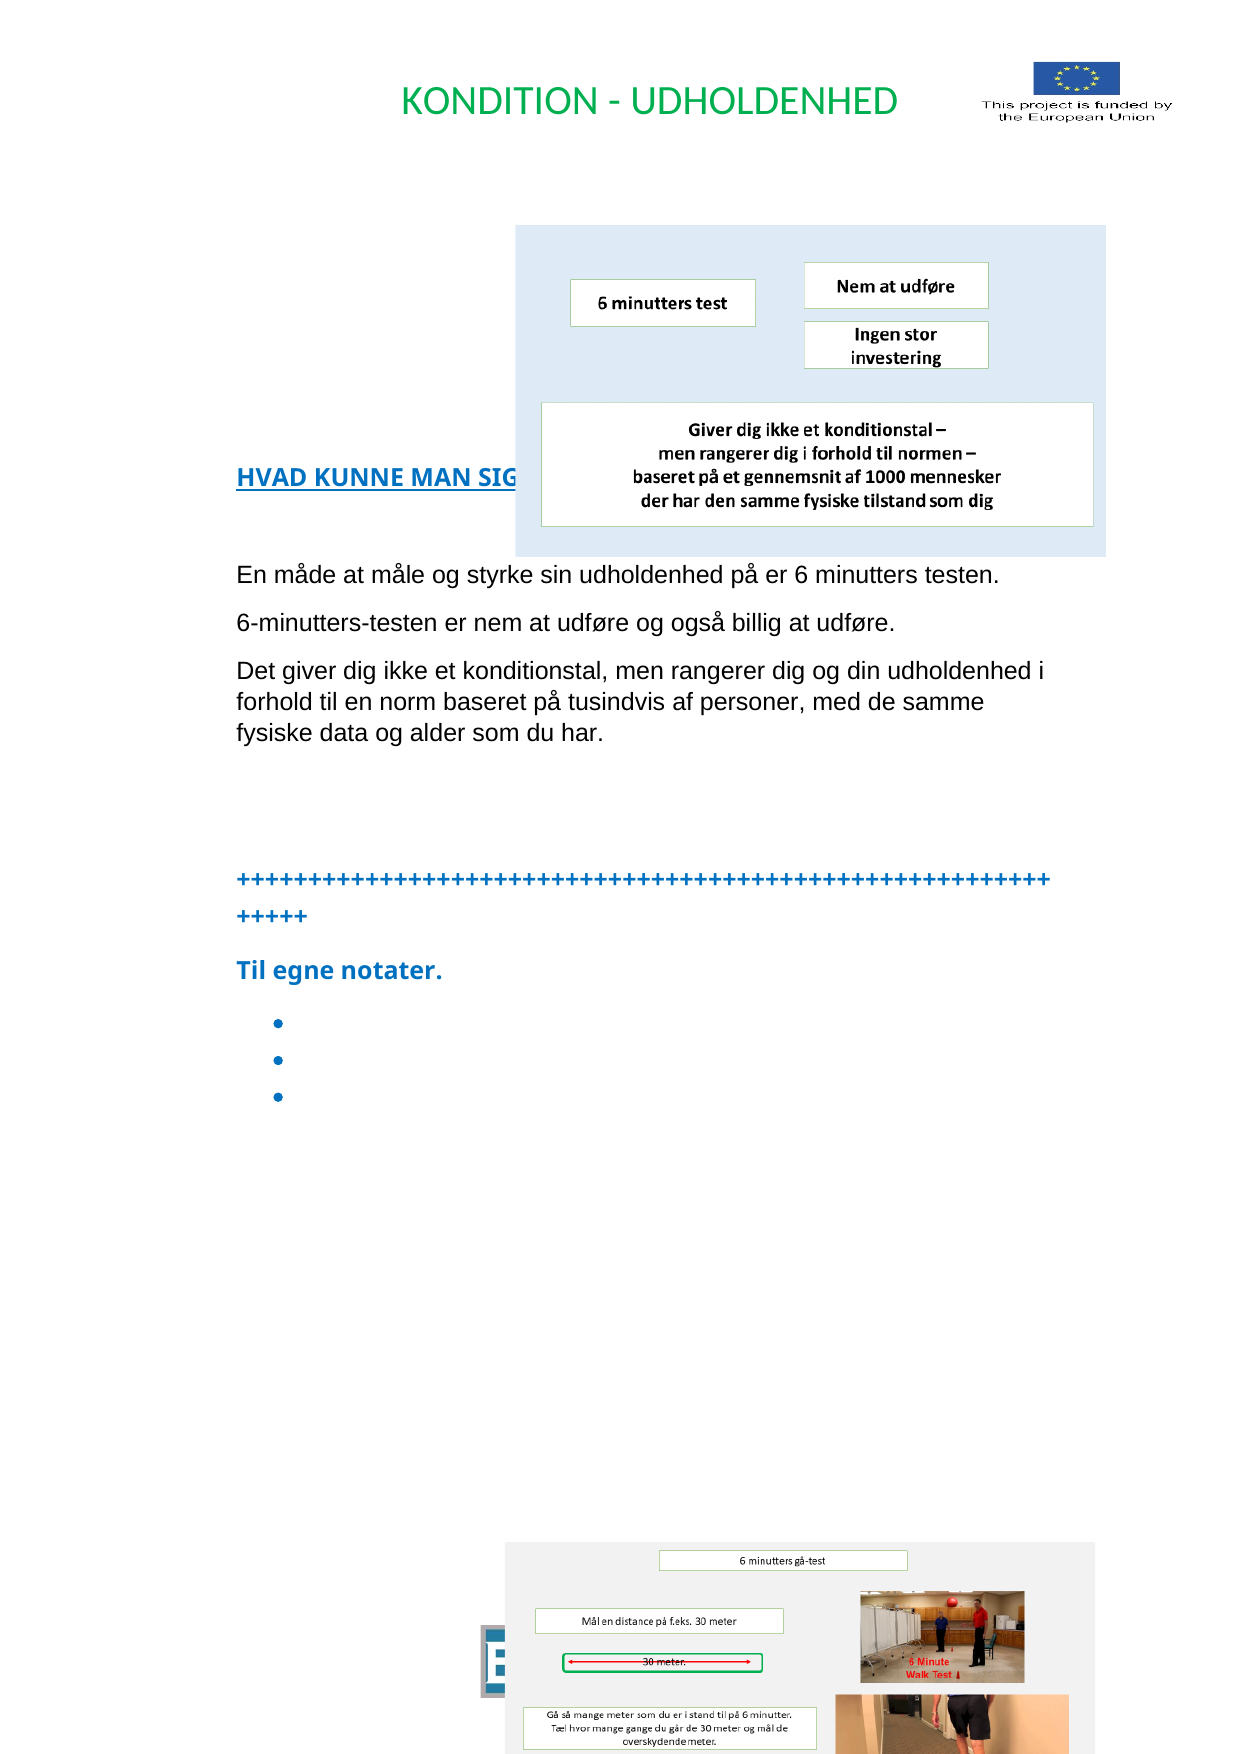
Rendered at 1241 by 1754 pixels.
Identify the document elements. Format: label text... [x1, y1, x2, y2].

text En måde at måle og styrke sin udholdenhed på er 6 minutters testen. [236, 560, 1063, 589]
text Det giver dig ikke et konditionstal, men rangerer dig og din udholdenhed i forhold til en norm baseret på tusindvis af personer, med de samme fysiske data og alder som du har. [236, 656, 1063, 747]
text Til egne notater. [236, 952, 1063, 986]
text ++++++++++++++++++++++++++++++++++++++++++++++++++++++++++++++ [236, 862, 1063, 933]
picture [480, 1530, 1096, 1754]
picture [960, 26, 1193, 160]
text HVAD KUNNE MAN SIGE [236, 460, 515, 489]
picture [515, 225, 1106, 557]
text 6-minutters-testen er nem at udføre og også billig at udføre. [236, 608, 1063, 637]
